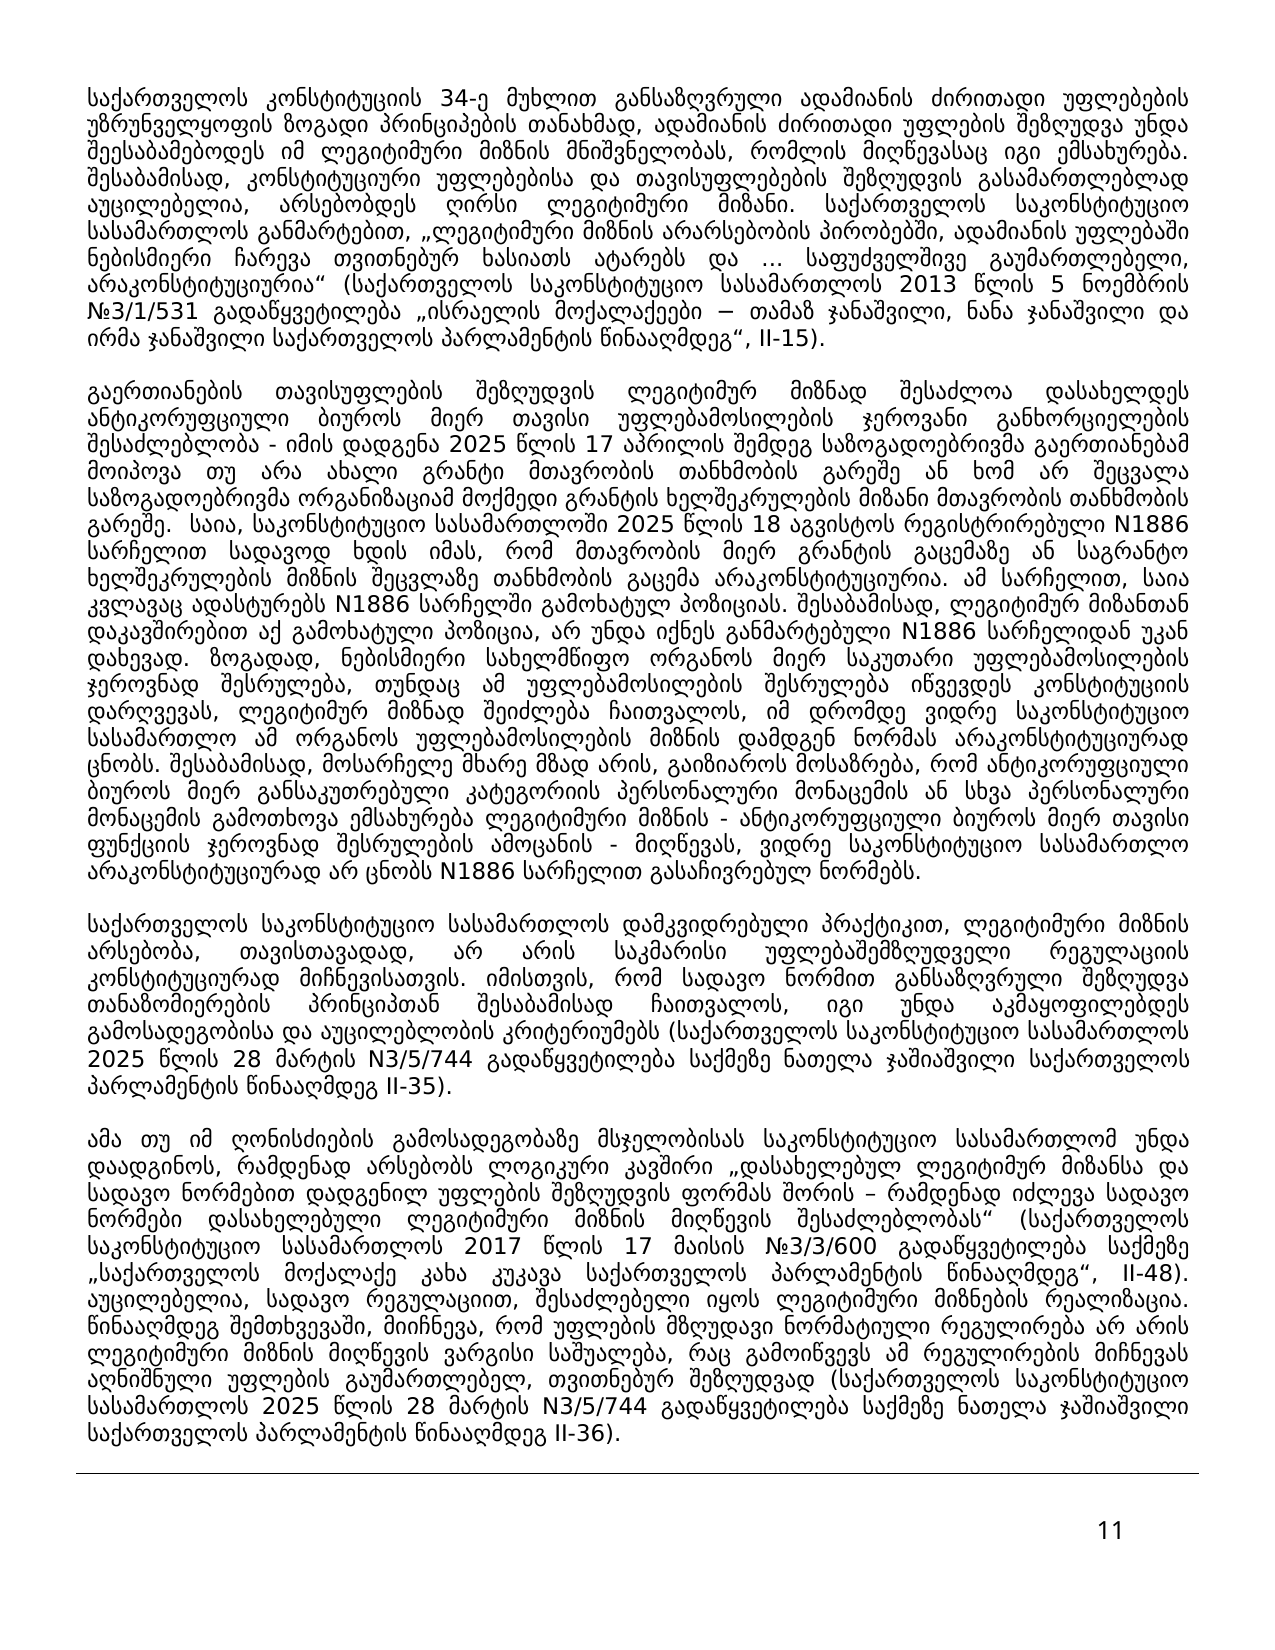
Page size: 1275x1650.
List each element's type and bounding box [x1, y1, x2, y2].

table_header [76, 85, 1199, 1473]
